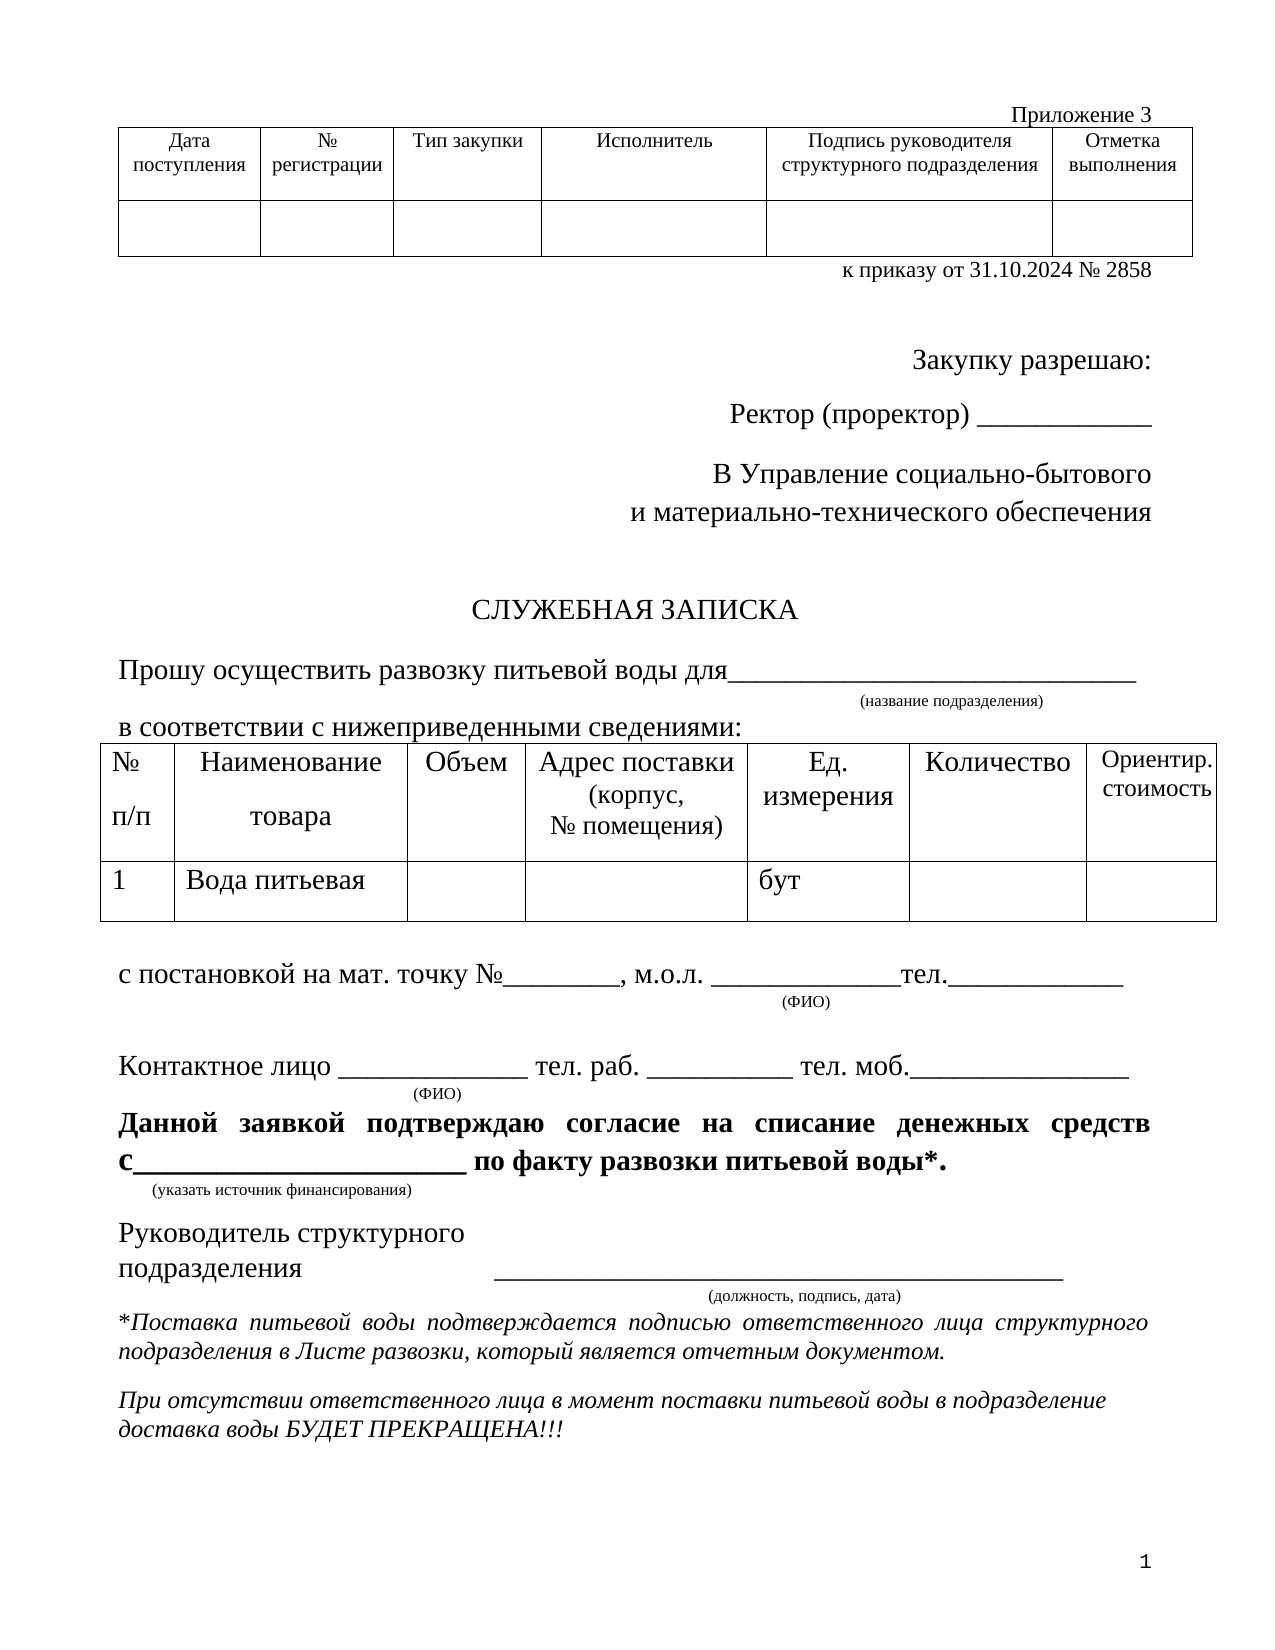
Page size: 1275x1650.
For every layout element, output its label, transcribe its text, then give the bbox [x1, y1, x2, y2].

table_header Адрес поставки (корпус, № помещения) [526, 744, 747, 861]
table_cell Вода питьевая [175, 862, 407, 921]
text подразделения _______________________________________ [118, 1250, 1152, 1284]
table_header Количество [910, 744, 1086, 861]
text Служебная записка [118, 592, 1152, 626]
table_header Ориентир. стоимость [1087, 744, 1216, 861]
table_cell бут [748, 862, 909, 921]
table_header № п/п [101, 744, 174, 861]
text При отсутствии ответственного лица в момент поставки питьевой воды в подразделение доставка воды БУДЕТ ПРЕКРАЩЕНА!!! [118, 1386, 1152, 1443]
text Закупку разрешаю: [118, 342, 1152, 376]
table_header Тип закупки [394, 128, 541, 200]
table_header Наименование товара [175, 744, 407, 861]
table_header Исполнитель [542, 128, 766, 200]
table_header Дата поступления [119, 128, 260, 200]
table_cell [542, 201, 766, 256]
table_header Подпись руководителя структурного подразделения [767, 128, 1052, 200]
text Данной заявкой подтверждаю согласие на списание денежных средств с____________________ по факту развозки питьевой воды*. [118, 1105, 1152, 1177]
table_cell [119, 201, 260, 256]
table_cell [767, 201, 1052, 256]
table_header Отметка выполнения [1053, 128, 1192, 200]
text Контактное лицо _____________ тел. раб. __________ тел. моб._______________ [118, 1048, 1152, 1082]
table_header № регистрации [261, 128, 393, 200]
table_cell [261, 201, 393, 256]
table_header Ед. измерения [748, 744, 909, 861]
text к приказу от 31.10.2024 № 2858 [118, 257, 1152, 283]
table_cell [910, 862, 1086, 921]
table_cell 1 [101, 862, 174, 921]
text с постановкой на мат. точку №________, м.о.л. _____________тел.____________ [118, 956, 1152, 989]
table_cell [1087, 862, 1216, 921]
table_header Объем [408, 744, 525, 861]
text (название подразделения) [782, 690, 1152, 709]
text *Поставка питьевой воды подтверждается подписью ответственного лица структурного подразделения в Листе развозки, который является отчетным документом. [118, 1307, 1152, 1365]
text В Управление социально-бытового [118, 456, 1152, 489]
table_cell [526, 862, 747, 921]
text (ФИО) [708, 991, 1152, 1011]
table_cell [394, 201, 541, 256]
text (указать источник финансирования) [118, 1179, 1152, 1213]
text (должность, подпись, дата) [634, 1286, 1152, 1305]
text (ФИО) [339, 1084, 1152, 1103]
text Приложение 3 [561, 101, 1152, 127]
table_cell [408, 862, 525, 921]
table_cell [1053, 201, 1192, 256]
text в соответствии с нижеприведенными сведениями: [118, 709, 1152, 743]
text и материально-технического обеспечения [118, 494, 1152, 528]
text Ректор (проректор) ____________ [118, 397, 1152, 430]
text Руководитель структурного [118, 1215, 1152, 1248]
text Прошу осуществить развозку питьевой воды для____________________________ [118, 652, 1152, 685]
